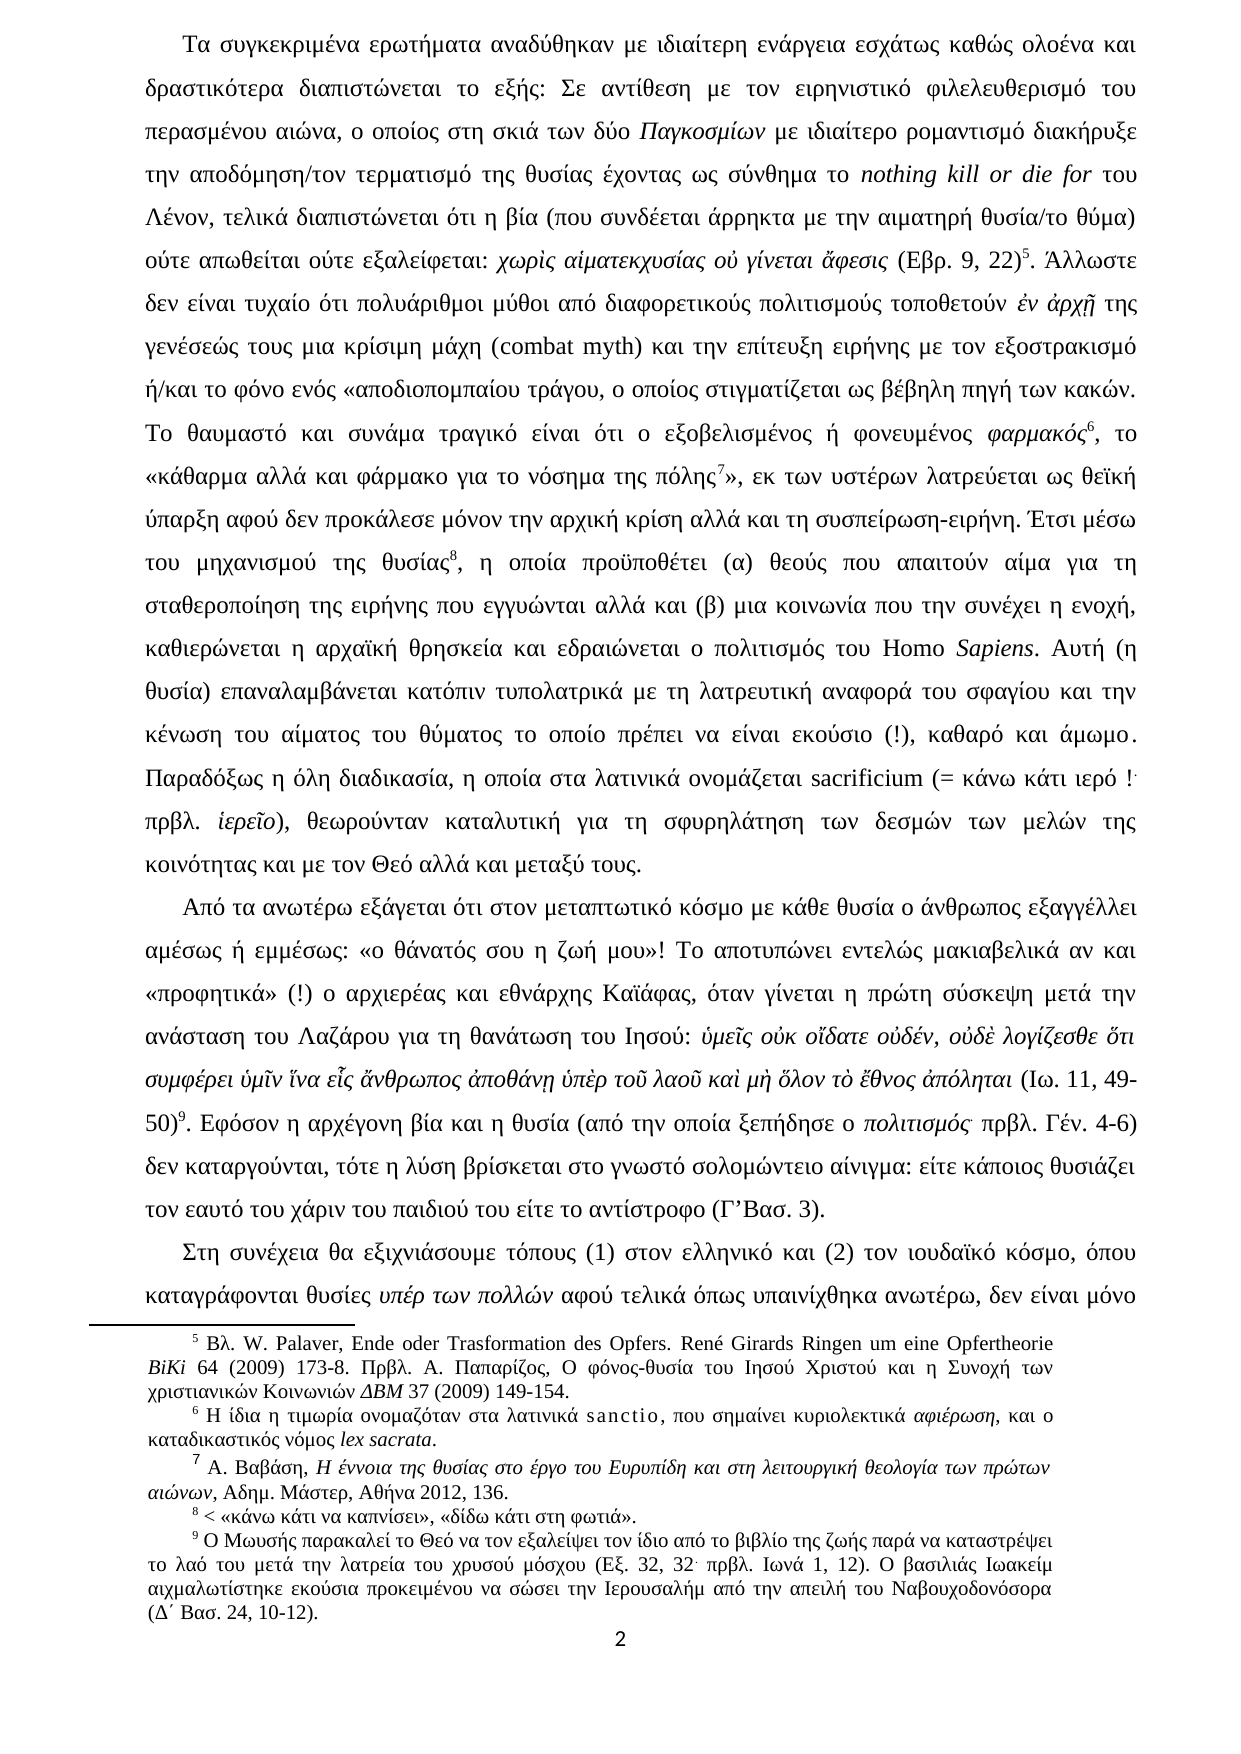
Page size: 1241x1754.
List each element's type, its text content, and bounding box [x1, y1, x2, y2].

text Από τα ανωτέρω εξάγεται ότι στον μεταπτωτικό κόσμο με κάθε θυσία ο άνθρωπος εξαγγέλλει αμέσως ή εμμέσως: «ο θάνατός σου η ζωή μου»! Το αποτυπώνει εντελώς μακιαβελικά αν και «προφητικά» (!) ο αρχιερέας και εθνάρχης Καϊάφας, όταν γίνεται η πρώτη σύσκεψη μετά την ανάσταση του Λαζάρου για τη θανάτωση του Ιησού: ὑμεῖς οὐκ οἴδατε οὐδέν, οὐδὲ λογίζεσθε ὅτι συμφέρει ὑμῖν ἵνα εἷς ἄνθρωπος ἀποθάνῃ ὑπὲρ τοῦ λαοῦ καὶ μὴ ὅλον τὸ ἔθνος ἀπόληται (Ιω. 11, 49-50). Εφόσον η αρχέγονη βία και η θυσία (από την οποία ξεπήδησε ο πολιτισμός. πρβλ. Γέν. 4-6) δεν καταργούνται, τότε η λύση βρίσκεται στο γνωστό σολομώντειο αίνιγμα: είτε κάποιος θυσιάζει τον εαυτό του χάριν του παιδιού του είτε το αντίστροφο (Γ’Βασ. 3). [145, 892, 1137, 1223]
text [145, 1237, 1137, 1309]
text Τα συγκεκριμένα ερωτήματα αναδύθηκαν με ιδιαίτερη ενάργεια εσχάτως καθώς ολοένα και δραστικότερα διαπιστώνεται το εξής: Σε αντίθεση με τον ειρηνιστικό φιλελευθερισμό του περασμένου αιώνα, ο οποίος στη σκιά των δύο Παγκοσμίων με ιδιαίτερο ρομαντισμό διακήρυξε την αποδόμηση/τον τερματισμό της θυσίας έχοντας ως σύνθημα το nothing kill or die for του Λένον, τελικά διαπιστώνεται ότι η βία (που συνδέεται άρρηκτα με την αιματηρή θυσία/το θύμα) ούτε απωθείται ούτε εξαλείφεται: χωρὶς αἱματεκχυσίας οὐ γίνεται ἄφεσις (Εβρ. 9, 22). Άλλωστε δεν είναι τυχαίο ότι πολυάριθμοι μύθοι από διαφορετικούς πολιτισμούς τοποθετούν ἐν ἀρχῇ της γενέσεώς τους μια κρίσιμη μάχη (combat myth) και την επίτευξη ειρήνης με τον εξοστρακισμό ή/και το φόνο ενός «αποδιοπομπαίου τράγου, ο οποίος στιγματίζεται ως βέβηλη πηγή των κακών. Το θαυμαστό και συνάμα τραγικό είναι ότι ο εξοβελισμένος ή φονευμένος φαρμακός, το «κάθαρμα αλλά και φάρμακο για το νόσημα της πόλης», εκ των υστέρων λατρεύεται ως θεϊκή ύπαρξη αφού δεν προκάλεσε μόνον την αρχική κρίση αλλά και τη συσπείρωση-ειρήνη. Έτσι μέσω του μηχανισμού της θυσίας, η οποία προϋποθέτει (α) θεούς που απαιτούν αίμα για τη σταθεροποίηση της ειρήνης που εγγυώνται αλλά και (β) μια κοινωνία που την συνέχει η ενοχή, καθιερώνεται η αρχαϊκή θρησκεία και εδραιώνεται ο πολιτισμός του Homo Sapiens. Αυτή (η θυσία) επαναλαμβάνεται κατόπιν τυπολατρικά με τη λατρευτική αναφορά του σφαγίου και την κένωση του αίματος του θύματος το οποίο πρέπει να είναι εκούσιο (!), καθαρό και άμωμο. Παραδόξως η όλη διαδικασία, η οποία στα λατινικά ονομάζεται sacrificium (= κάνω κάτι ιερό !. πρβλ. ἱερεῖο), θεωρούνταν καταλυτική για τη σφυρηλάτηση των δεσμών των μελών της κοινότητας και με τον Θεό αλλά και μεταξύ τους. [145, 29, 1137, 878]
